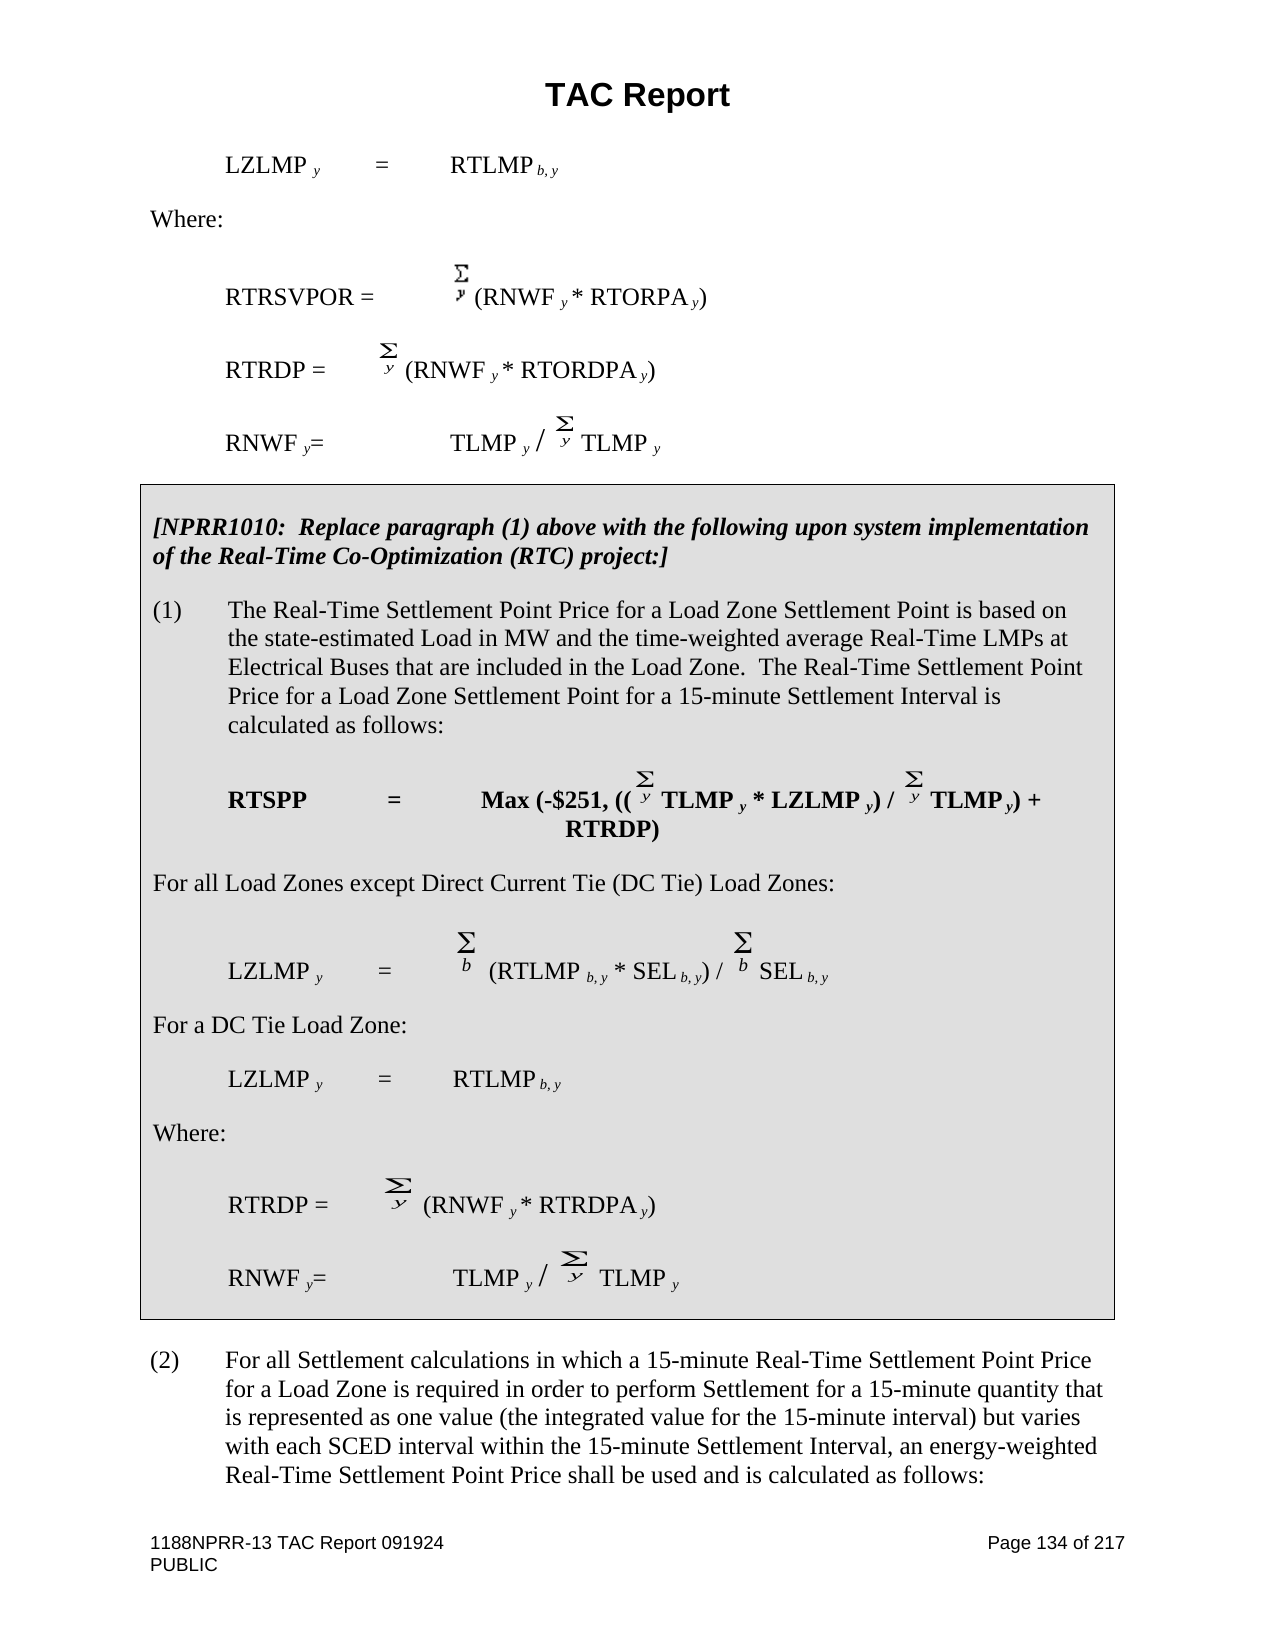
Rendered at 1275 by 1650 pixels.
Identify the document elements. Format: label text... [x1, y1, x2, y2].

text RNWF y= TLMP y / TLMP y [225, 409, 1125, 459]
text Where: [150, 204, 1125, 232]
text RTRSVPOR = (RNWF y * RTORPA y) [225, 257, 1125, 311]
text RTRDP = (RNWF y * RTORDPA y) [225, 336, 1125, 384]
table_header [NPRR1010: Replace paragraph (1) above with the following upon system implementation of the Real-Time Co-Optimization (RTC) project:] (1) The Real-Time Settlement Point Price for a Load Zone Settlement Point is based on the state-estimated Load in MW and the time-weighted average Real-Time LMPs at Electrical Buses that are included in the Load Zone. The Real-Time Settlement Point Price for a Load Zone Settlement Point for a 15-minute Settlement Interval is calculated as follows: RTSPP = Max (-$251, ((TLMP y * LZLMP y) / TLMP y) + RTRDP) For all Load Zones except Direct Current Tie (DC Tie) Load Zones: LZLMP y = (RTLMP b, y * SEL b, y) / SEL b, y For a DC Tie Load Zone: LZLMP y = RTLMP b, y Where: RTRDP = (RNWF y * RTRDPA y) RNWF y= TLMP y / TLMP y [141, 485, 1114, 1319]
text (2) For all Settlement calculations in which a 15-minute Real-Time Settlement Point Price for a Load Zone is required in order to perform Settlement for a 15-minute quantity that is represented as one value (the integrated value for the 15-minute interval) but varies with each SCED interval within the 15-minute Settlement Interval, an energy-weighted Real-Time Settlement Point Price shall be used and is calculated as follows: [150, 1345, 1125, 1489]
text LZLMP y = RTLMP b, y [225, 150, 1125, 179]
picture [450, 257, 474, 306]
